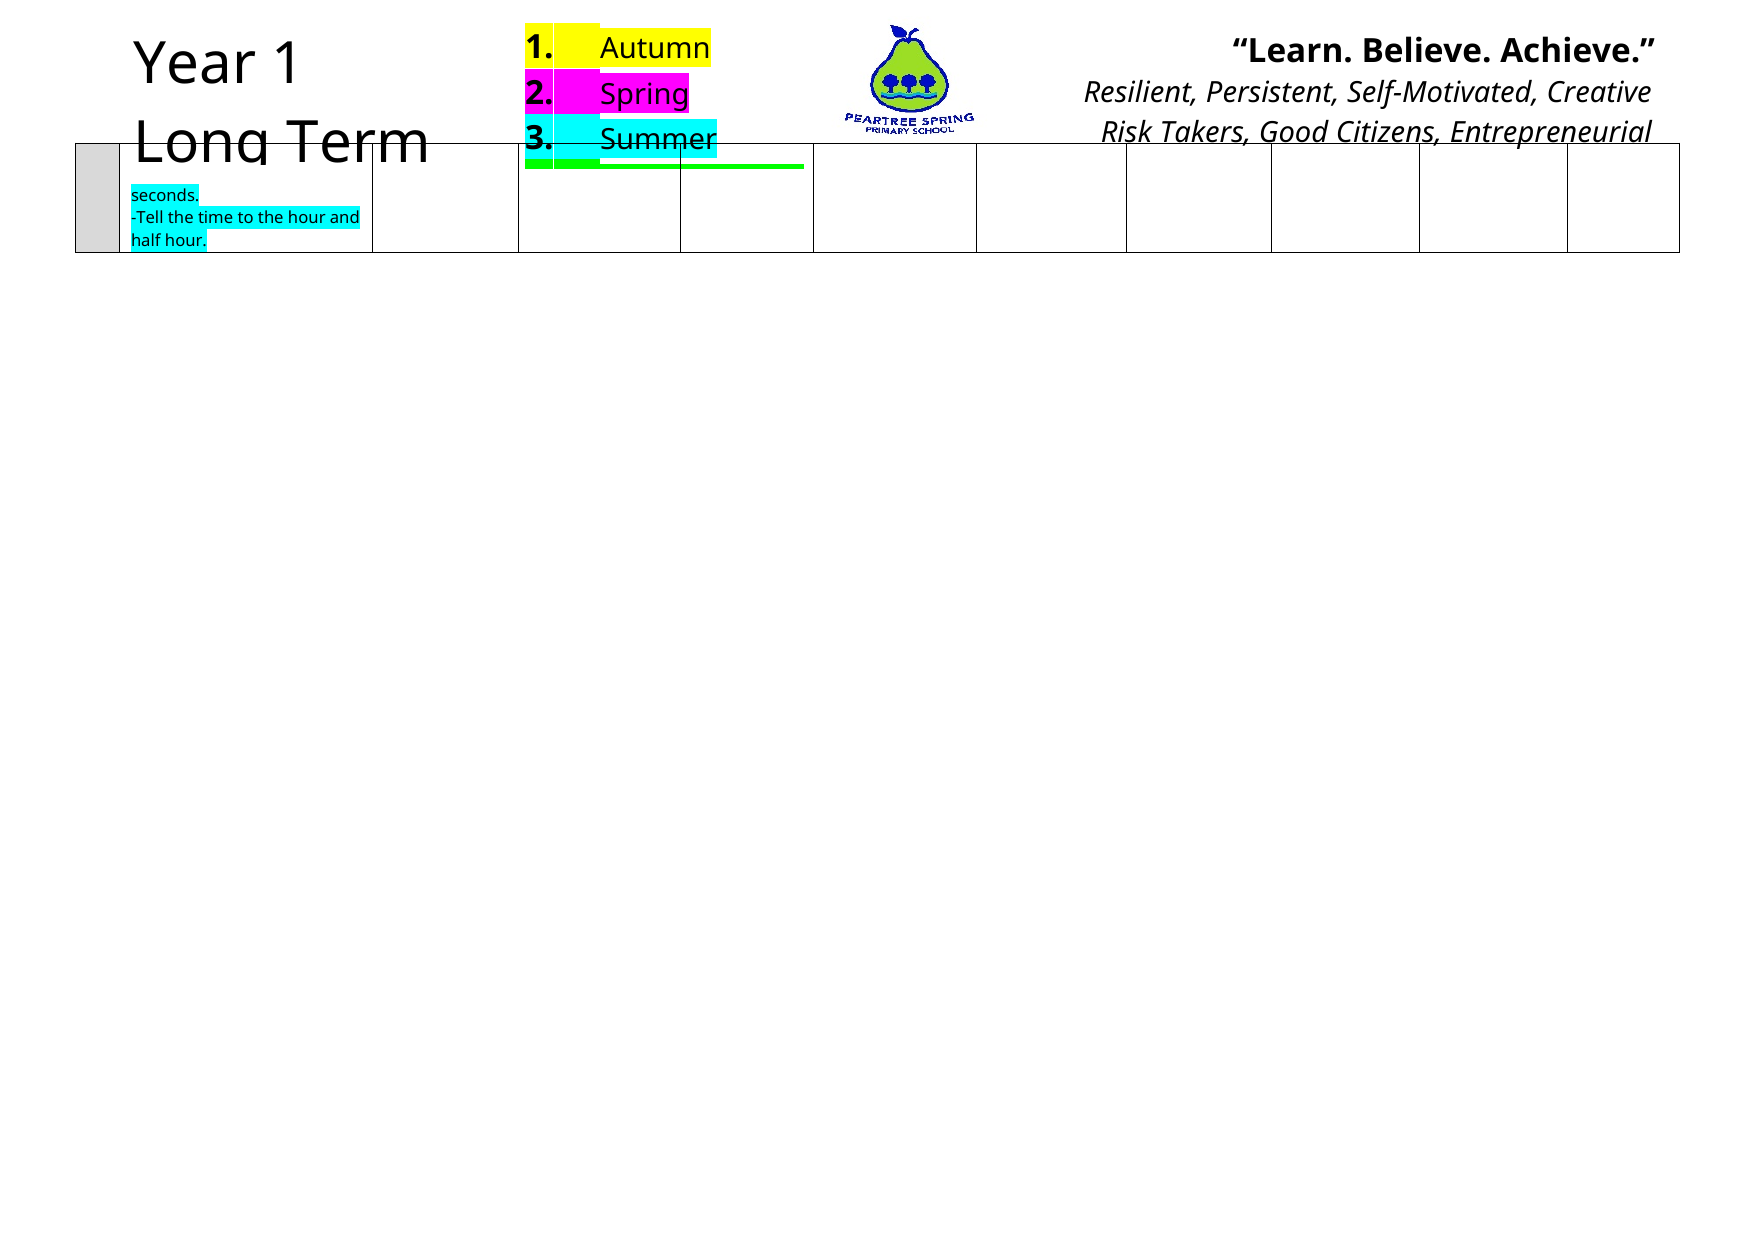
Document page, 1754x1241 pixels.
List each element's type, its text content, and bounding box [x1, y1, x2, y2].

picture [803, 16, 1015, 143]
